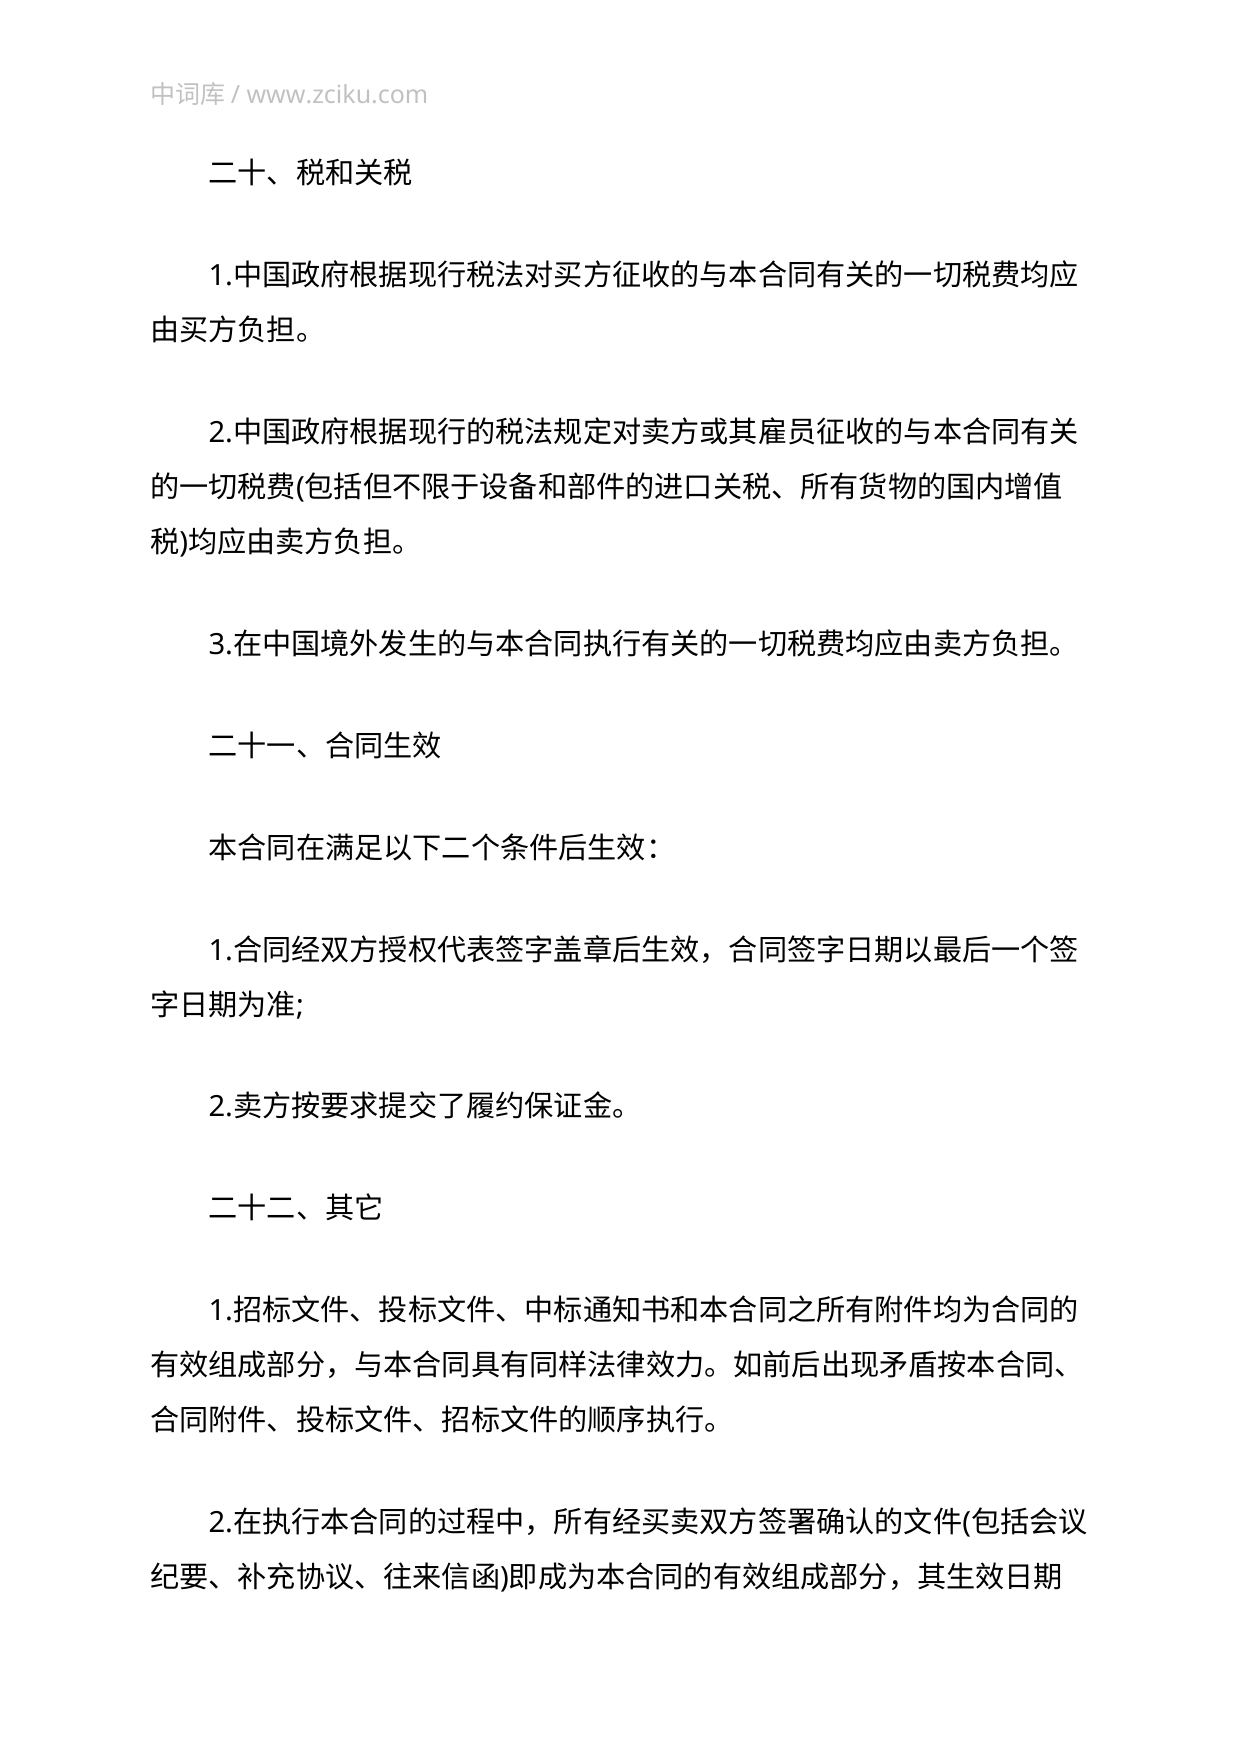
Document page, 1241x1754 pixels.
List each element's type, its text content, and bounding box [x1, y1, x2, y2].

text 二十一、合同生效 [150, 722, 1090, 765]
text 二十、税和关税 [150, 150, 1090, 192]
text 二十二、其它 [150, 1185, 1090, 1227]
text 2.中国政府根据现行的税法规定对卖方或其雇员征收的与本合同有关的一切税费(包括但不限于设备和部件的进口关税、所有货物的国内增值税)均应由卖方负担。 [150, 408, 1090, 561]
text 本合同在满足以下二个条件后生效： [150, 824, 1090, 867]
text 1.中国政府根据现行税法对买方征收的与本合同有关的一切税费均应由买方负担。 [150, 252, 1090, 349]
text 3.在中国境外发生的与本合同执行有关的一切税费均应由卖方负担。 [150, 621, 1090, 663]
text 1.招标文件、投标文件、中标通知书和本合同之所有附件均为合同的有效组成部分，与本合同具有同样法律效力。如前后出现矛盾按本合同、合同附件、投标文件、招标文件的顺序执行。 [150, 1287, 1090, 1439]
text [150, 1498, 1090, 1596]
text 1.合同经双方授权代表签字盖章后生效，合同签字日期以最后一个签字日期为准; [150, 926, 1090, 1023]
text 2.卖方按要求提交了履约保证金。 [150, 1083, 1090, 1125]
